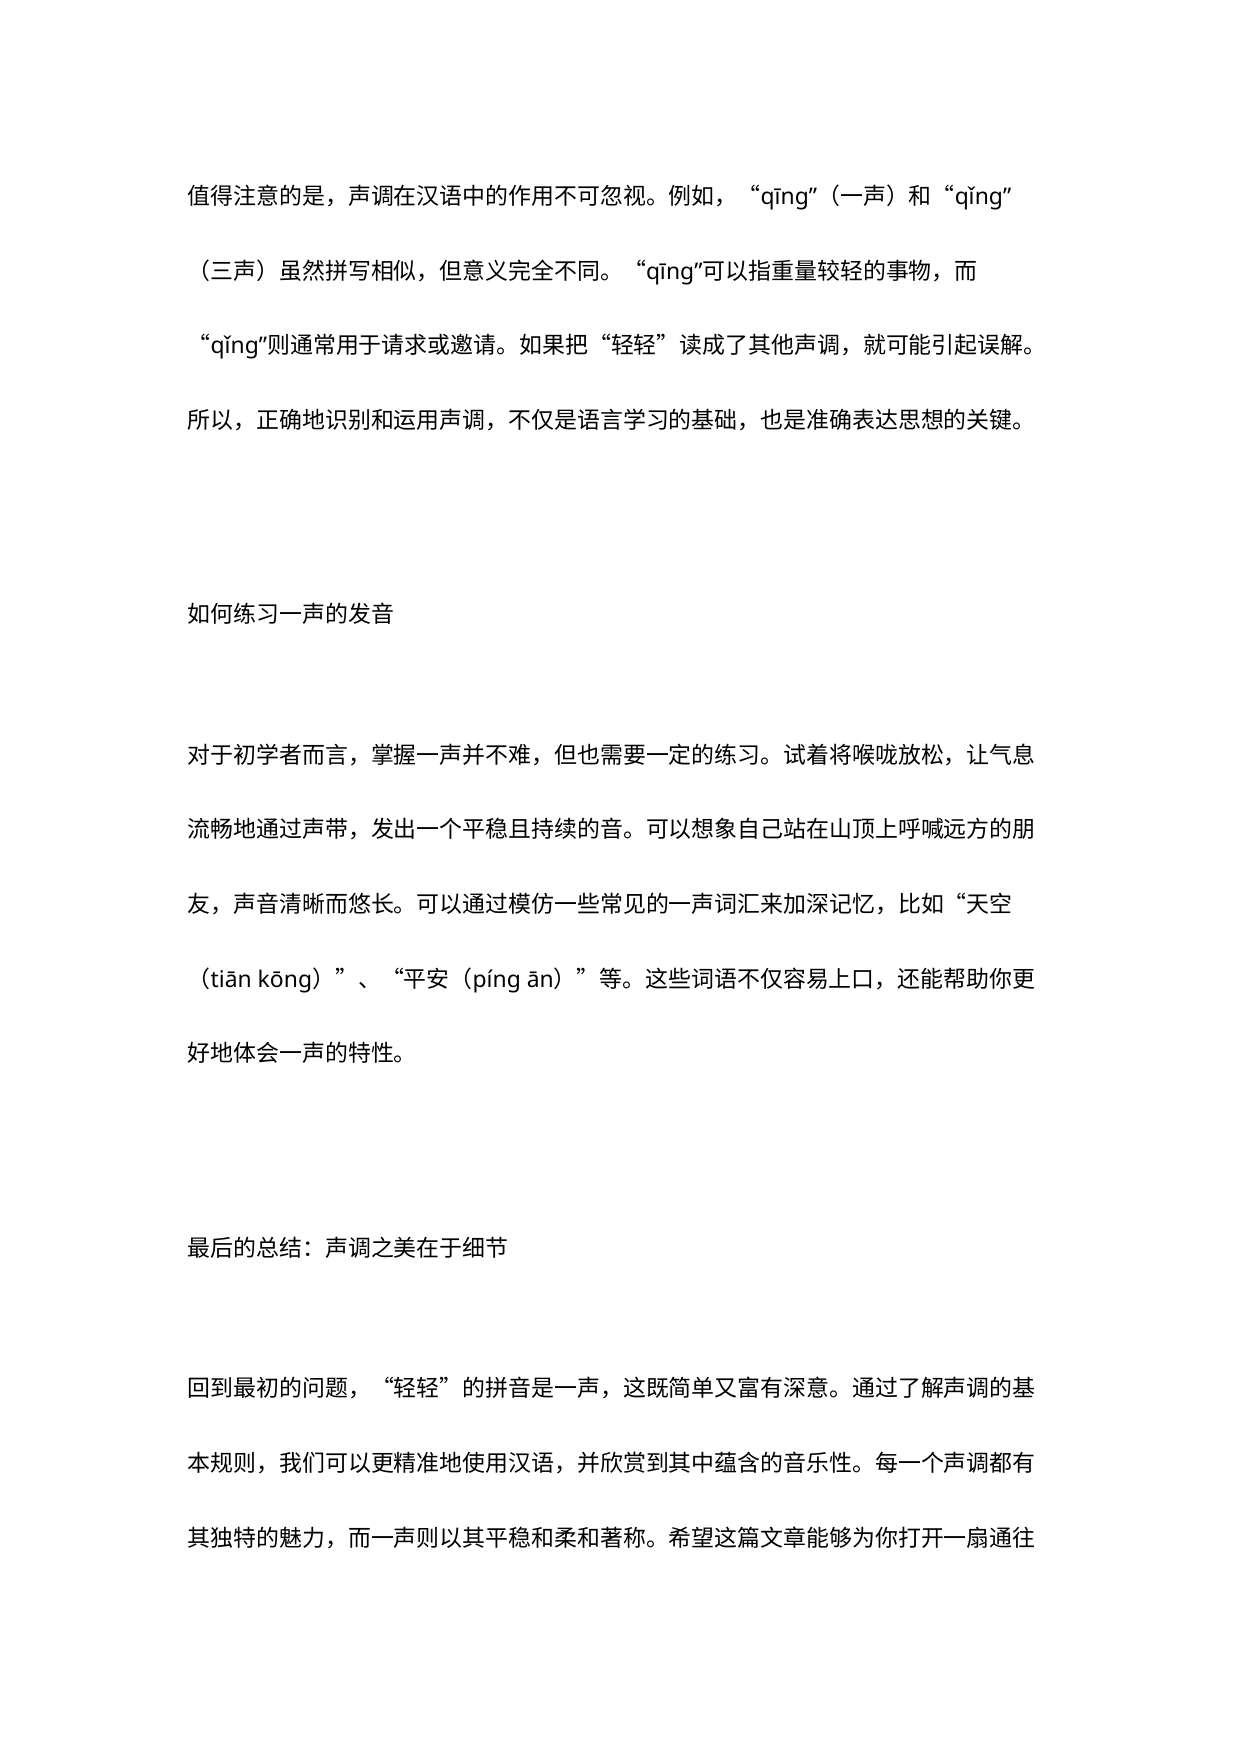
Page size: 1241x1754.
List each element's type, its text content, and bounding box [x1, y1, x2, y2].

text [187, 1354, 1053, 1568]
text 对于初学者而言，掌握一声并不难，但也需要一定的练习。试着将喉咙放松，让气息流畅地通过声带，发出一个平稳且持续的音。可以想象自己站在山顶上呼喊远方的朋友，声音清晰而悠长。可以通过模仿一些常见的一声词汇来加深记忆，比如“天空（tiān kōng）”、“平安（píng ān）”等。这些词语不仅容易上口，还能帮助你更好地体会一声的特性。 [187, 721, 1053, 1084]
text 如何练习一声的发音 [187, 580, 1053, 645]
text 值得注意的是，声调在汉语中的作用不可忽视。例如，“qīng”（一声）和“qǐng”（三声）虽然拼写相似，但意义完全不同。“qīng”可以指重量较轻的事物，而“qǐng”则通常用于请求或邀请。如果把“轻轻”读成了其他声调，就可能引起误解。所以，正确地识别和运用声调，不仅是语言学习的基础，也是准确表达思想的关键。 [187, 162, 1053, 451]
text 最后的总结：声调之美在于细节 [187, 1214, 1053, 1279]
